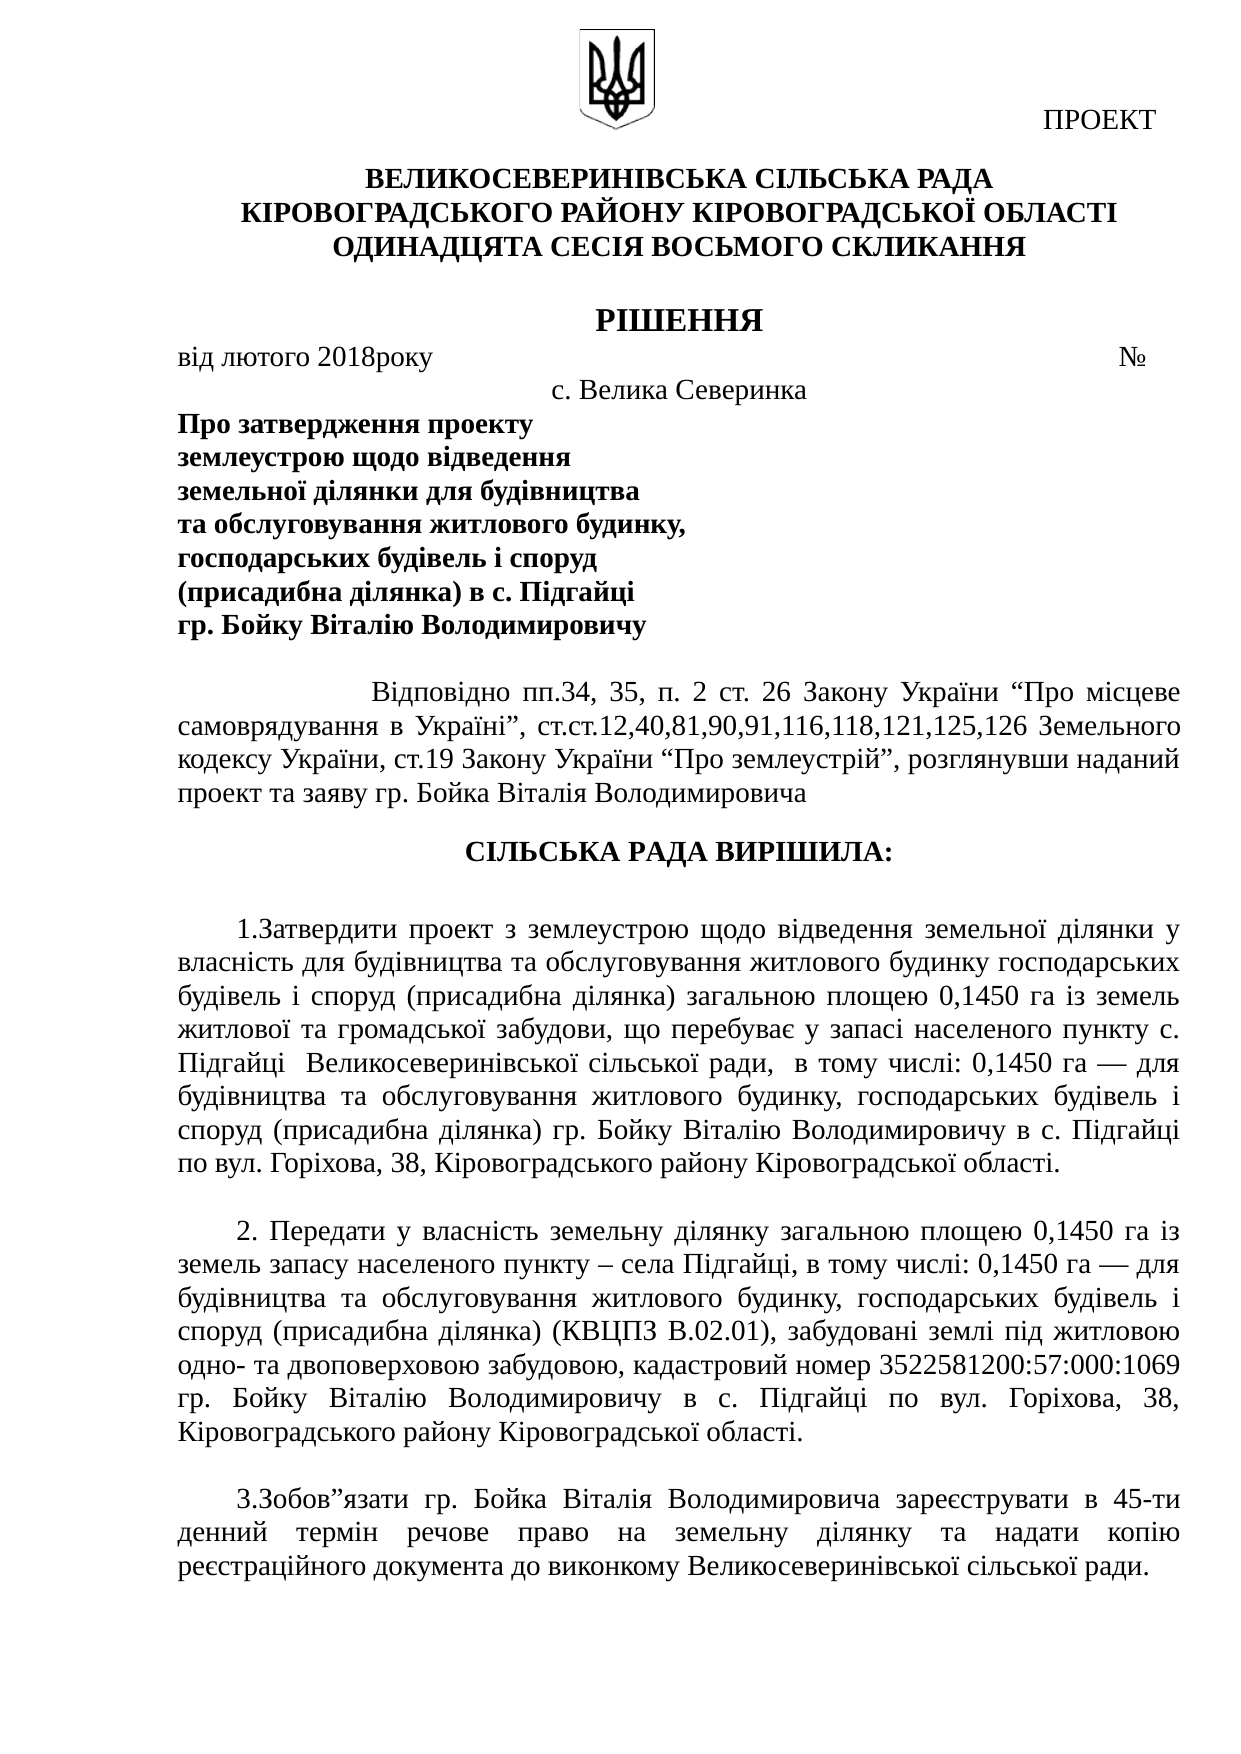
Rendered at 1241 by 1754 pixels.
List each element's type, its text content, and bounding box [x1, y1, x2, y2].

text гр. Бойку Віталію Володимировичу [177, 607, 1181, 641]
text ОДИНАДЦЯТА СЕСІЯ ВОСЬМОГО СКЛИКАННЯ [177, 229, 1181, 262]
text Відповідно пп.34, 35, п. 2 ст. 26 Закону України “Про місцеве самоврядування в Україні”, ст.ст.12,40,81,90,91,116,118,121,125,126 Земельного кодексу України, ст.19 Закону України “Про землеустрій”, розглянувши наданий проект та заяву гр. Бойка Віталія Володимировича [177, 674, 1181, 808]
text ПРОЕКТ [177, 29, 1181, 136]
text СІЛЬСЬКА РАДА ВИРІШИЛА: [177, 834, 1181, 867]
text ВЕЛИКОСЕВЕРИНІВСЬКА СІЛЬСЬКА РАДА КІРОВОГРАДСЬКОГО РАЙОНУ КІРОВОГРАДСЬКОЇ ОБЛАСТІ [177, 162, 1181, 229]
text РІШЕННЯ [177, 301, 1181, 339]
text землеустрою щодо відведення [177, 439, 1181, 473]
text 2. Передати у власність земельну ділянку загальною площею 0,1450 га із земель запасу населеного пункту – села Підгайці, в тому числі: 0,1450 га — для будівництва та обслуговування житлового будинку, господарських будівель і споруд (присадибна ділянка) (КВЦПЗ В.02.01), забудовані землі під житловою одно- та двоповерховою забудовою, кадастровий номер 3522581200:57:000:1069 гр. Бойку Віталію Володимировичу в с. Підгайці по вул. Горіхова, 38, Кіровоградського району Кіровоградської області. [177, 1213, 1181, 1447]
text Про затвердження проекту [177, 406, 1181, 439]
text с. Велика Северинка [177, 372, 1181, 406]
text від лютого 2018року № [177, 339, 1181, 372]
text 1.Затвердити проект з землеустрою щодо відведення земельної ділянки у власність для будівництва та обслуговування житлового будинку господарських будівель і споруд (присадибна ділянка) загальною площею 0,1450 га із земель житлової та громадської забудови, що перебуває у запасі населеного пункту с. Підгайці Великосеверинівської сільської ради, в тому числі: 0,1450 га — для будівництва та обслуговування житлового будинку, господарських будівель і споруд (присадибна ділянка) гр. Бойку Віталію Володимировичу в с. Підгайці по вул. Горіхова, 38, Кіровоградського району Кіровоградської області. [177, 911, 1181, 1179]
text земельної ділянки для будівництва [177, 473, 1181, 507]
text та обслуговування житлового будинку, [177, 507, 1181, 540]
text 3.Зобов”язати гр. Бойка Віталія Володимировича зареєструвати в 45-ти денний термін речове право на земельну ділянку та надати копію реєстраційного документа до виконкому Великосеверинівської сільської ради. [177, 1481, 1181, 1582]
picture [579, 29, 655, 130]
text господарських будівель і споруд [177, 540, 1181, 574]
text (присадибна ділянка) в с. Підгайці [177, 574, 1181, 607]
